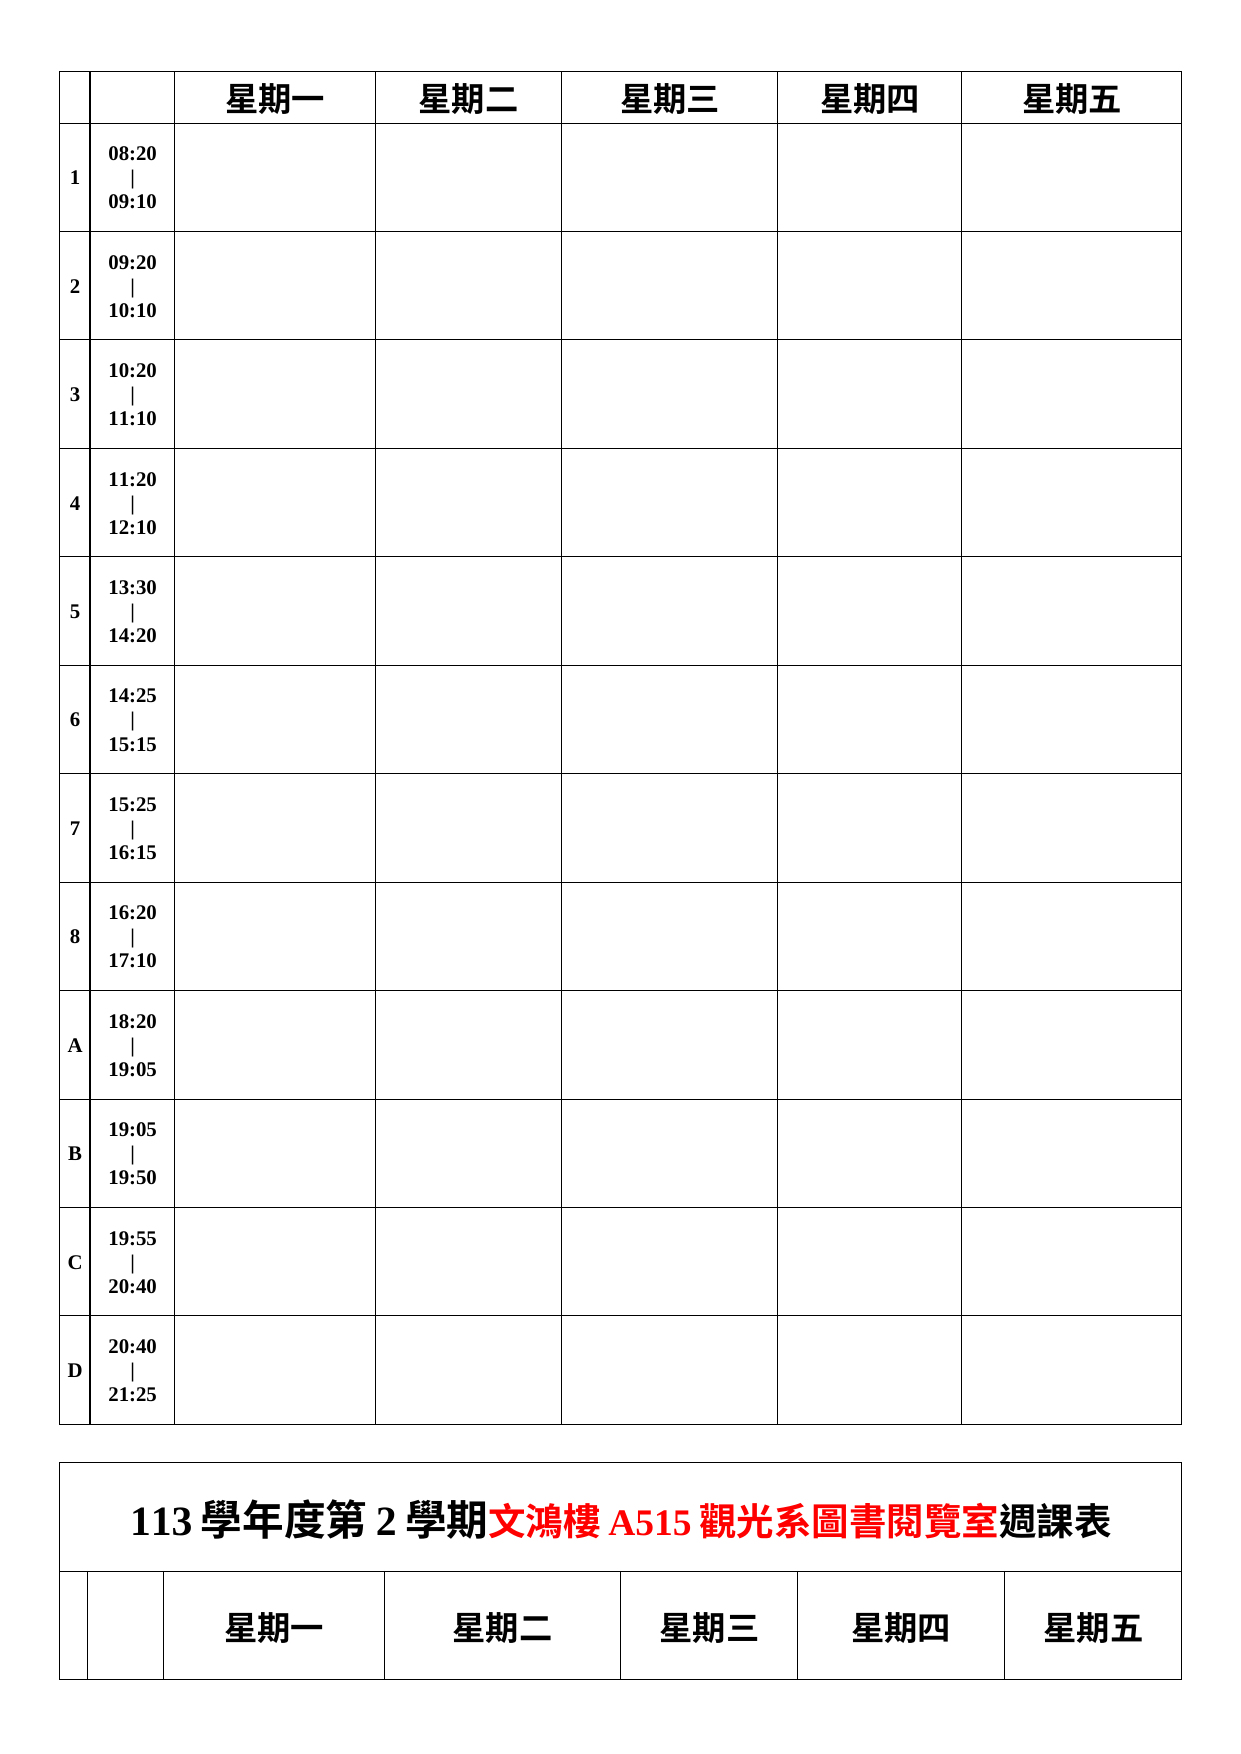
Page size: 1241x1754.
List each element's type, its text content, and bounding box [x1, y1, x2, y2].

table_cell [562, 1316, 777, 1424]
table_cell 3 [60, 340, 89, 448]
table_cell 星期四 [778, 72, 961, 122]
table_cell [175, 883, 375, 990]
table_cell [376, 232, 561, 339]
table_cell 星期一 [175, 72, 375, 122]
table_cell [562, 1100, 777, 1207]
table_cell 2 [60, 232, 89, 339]
table_cell 7 [60, 774, 89, 882]
table_cell A [60, 991, 89, 1098]
table_cell [962, 1208, 1181, 1315]
table_cell [778, 232, 961, 339]
table_cell 14:25 | 15:15 [91, 666, 174, 773]
table_cell [376, 1316, 561, 1424]
table_cell [175, 1208, 375, 1315]
table_cell [778, 557, 961, 665]
table_cell D [60, 1316, 89, 1424]
table_cell [962, 991, 1181, 1098]
table_cell [60, 1572, 87, 1679]
table_cell [376, 124, 561, 231]
table_cell [962, 666, 1181, 773]
table_cell 19:55 | 20:40 [91, 1208, 174, 1315]
table_cell [376, 1100, 561, 1207]
table_cell [562, 774, 777, 882]
table_cell [175, 1316, 375, 1424]
table_cell 星期三 [621, 1572, 797, 1679]
table_cell [778, 124, 961, 231]
table_cell [962, 449, 1181, 556]
table_cell [60, 72, 89, 122]
table_cell [962, 557, 1181, 665]
table_cell 18:20 | 19:05 [91, 991, 174, 1098]
table_cell [175, 124, 375, 231]
table_cell 11:20 | 12:10 [91, 449, 174, 556]
table_cell [88, 1572, 163, 1679]
table_cell [562, 124, 777, 231]
table_cell 星期二 [385, 1572, 620, 1679]
table_cell [962, 1316, 1181, 1424]
table_cell [376, 340, 561, 448]
table_cell 星期五 [1005, 1572, 1181, 1679]
table_cell [962, 883, 1181, 990]
table_cell 1 [60, 124, 89, 231]
table_cell [376, 991, 561, 1098]
table_cell 16:20 | 17:10 [91, 883, 174, 990]
table_cell 15:25 | 16:15 [91, 774, 174, 882]
table_cell [175, 232, 375, 339]
table_cell [562, 666, 777, 773]
table_cell 4 [60, 449, 89, 556]
table_cell 13:30 | 14:20 [91, 557, 174, 665]
table_cell C [60, 1208, 89, 1315]
table_cell 星期四 [798, 1572, 1004, 1679]
table_cell 星期二 [376, 72, 561, 122]
table_cell [778, 449, 961, 556]
table_cell [175, 774, 375, 882]
table_cell [778, 1316, 961, 1424]
table_cell [562, 449, 777, 556]
table_cell [778, 774, 961, 882]
table_cell [175, 991, 375, 1098]
table_cell [376, 449, 561, 556]
table_cell [562, 232, 777, 339]
table_cell [175, 340, 375, 448]
table_cell 6 [60, 666, 89, 773]
table_header 113學年度第2學期文鴻樓A515觀光系圖書閱覽室週課表 [60, 1463, 1181, 1571]
table_cell [91, 72, 174, 122]
table_cell [376, 1208, 561, 1315]
table_cell [778, 1100, 961, 1207]
table_cell 20:40 | 21:25 [91, 1316, 174, 1424]
table_cell 08:20 | 09:10 [91, 124, 174, 231]
table_cell B [60, 1100, 89, 1207]
table_cell [376, 774, 561, 882]
table_cell [962, 774, 1181, 882]
table_cell [376, 883, 561, 990]
table_cell [175, 666, 375, 773]
table_cell [962, 232, 1181, 339]
table_cell [376, 666, 561, 773]
table_cell [778, 666, 961, 773]
table_cell [778, 991, 961, 1098]
table_cell [962, 1100, 1181, 1207]
table_cell [778, 340, 961, 448]
table_cell 星期五 [962, 72, 1181, 122]
table_cell [175, 449, 375, 556]
table_cell 19:05 | 19:50 [91, 1100, 174, 1207]
table_cell 星期一 [164, 1572, 384, 1679]
table_cell 8 [60, 883, 89, 990]
table_cell [962, 124, 1181, 231]
table_cell [175, 557, 375, 665]
table_cell [562, 883, 777, 990]
table_cell [376, 557, 561, 665]
table_cell [962, 340, 1181, 448]
table_cell [778, 883, 961, 990]
table_cell 09:20 | 10:10 [91, 232, 174, 339]
table_cell 10:20 | 11:10 [91, 340, 174, 448]
table_cell 星期三 [562, 72, 777, 122]
table_cell [562, 991, 777, 1098]
table_cell [778, 1208, 961, 1315]
table_cell 5 [60, 557, 89, 665]
table_cell [175, 1100, 375, 1207]
table_cell [562, 1208, 777, 1315]
table_cell [562, 340, 777, 448]
table_cell [562, 557, 777, 665]
